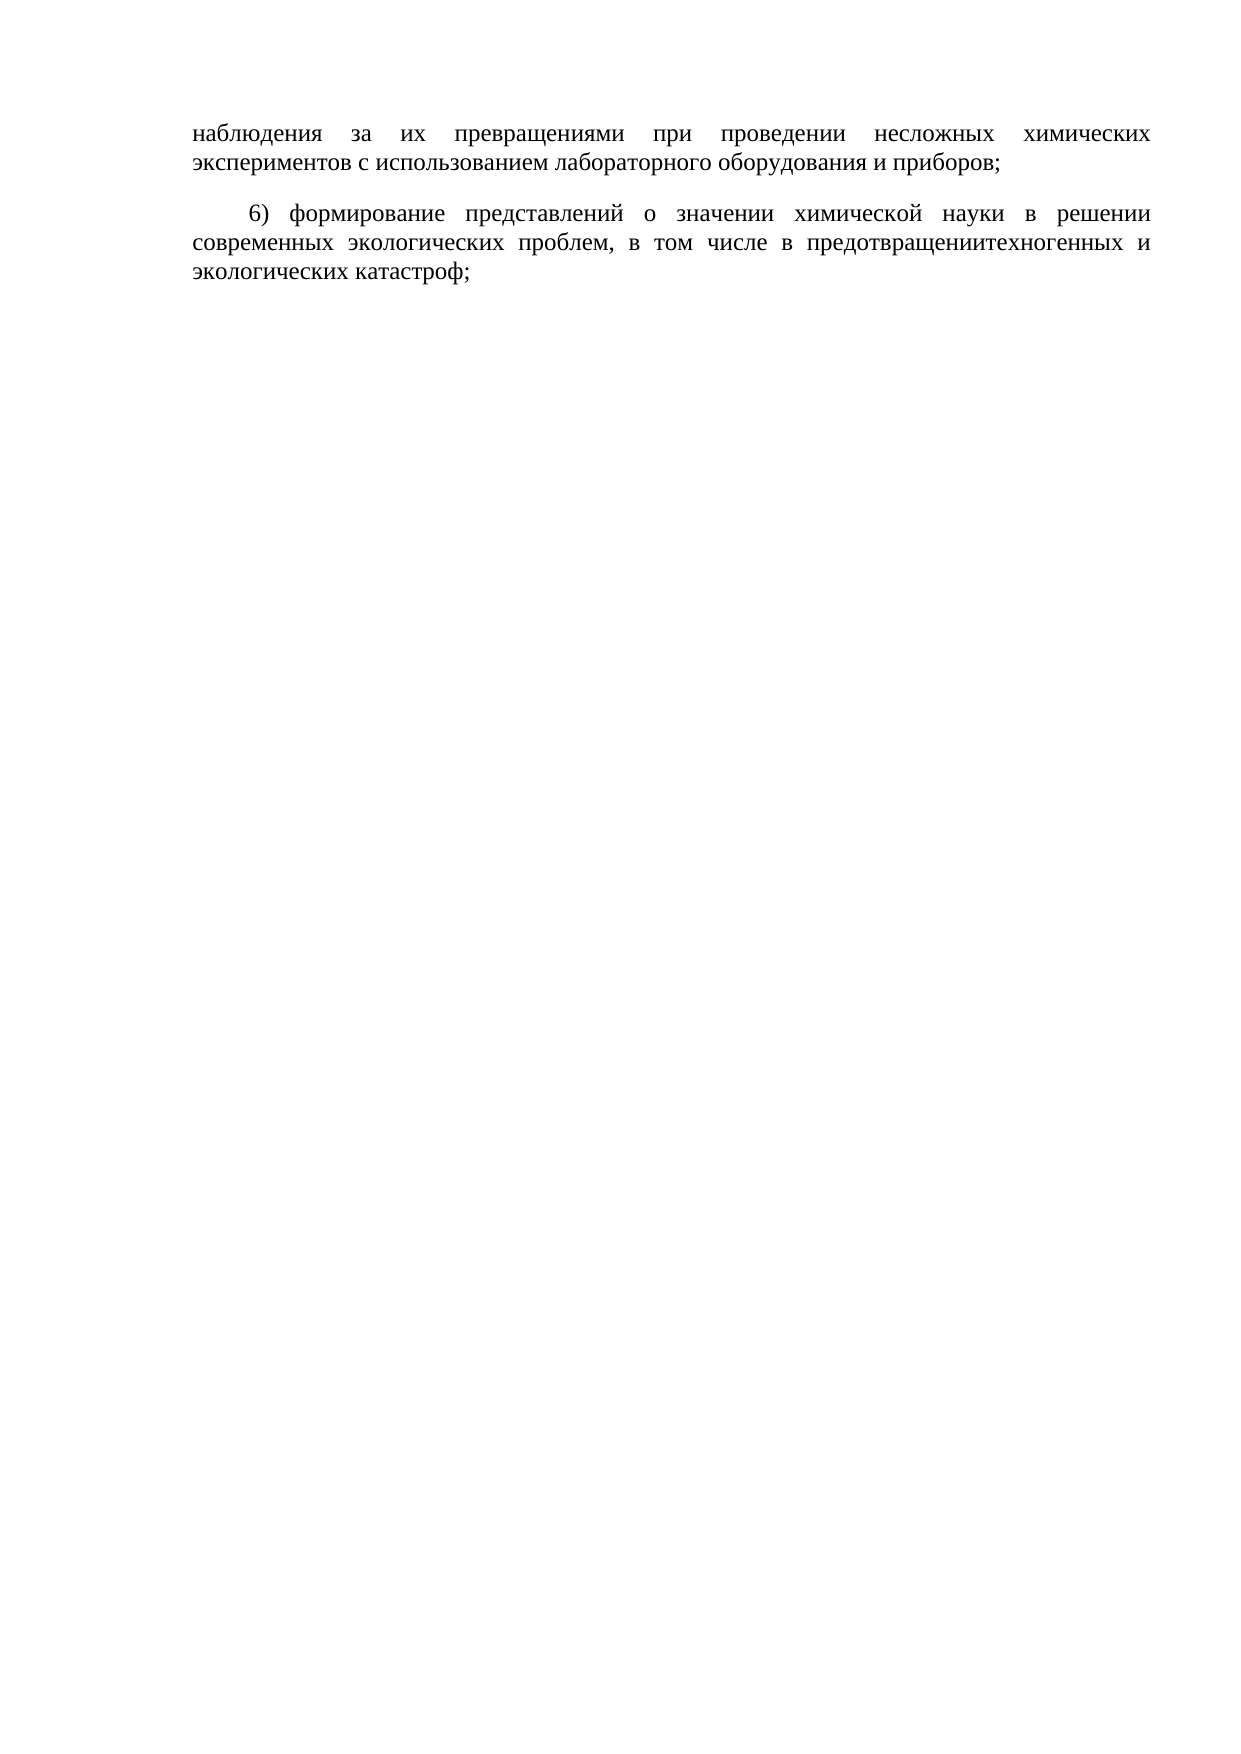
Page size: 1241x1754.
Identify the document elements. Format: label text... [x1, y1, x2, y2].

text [192, 118, 1152, 176]
text 6) формирование представлений о значении химической науки в решении современных экологических проблем, в том числе в предотвращениитехногенных и экологических катастроф; [192, 198, 1152, 285]
